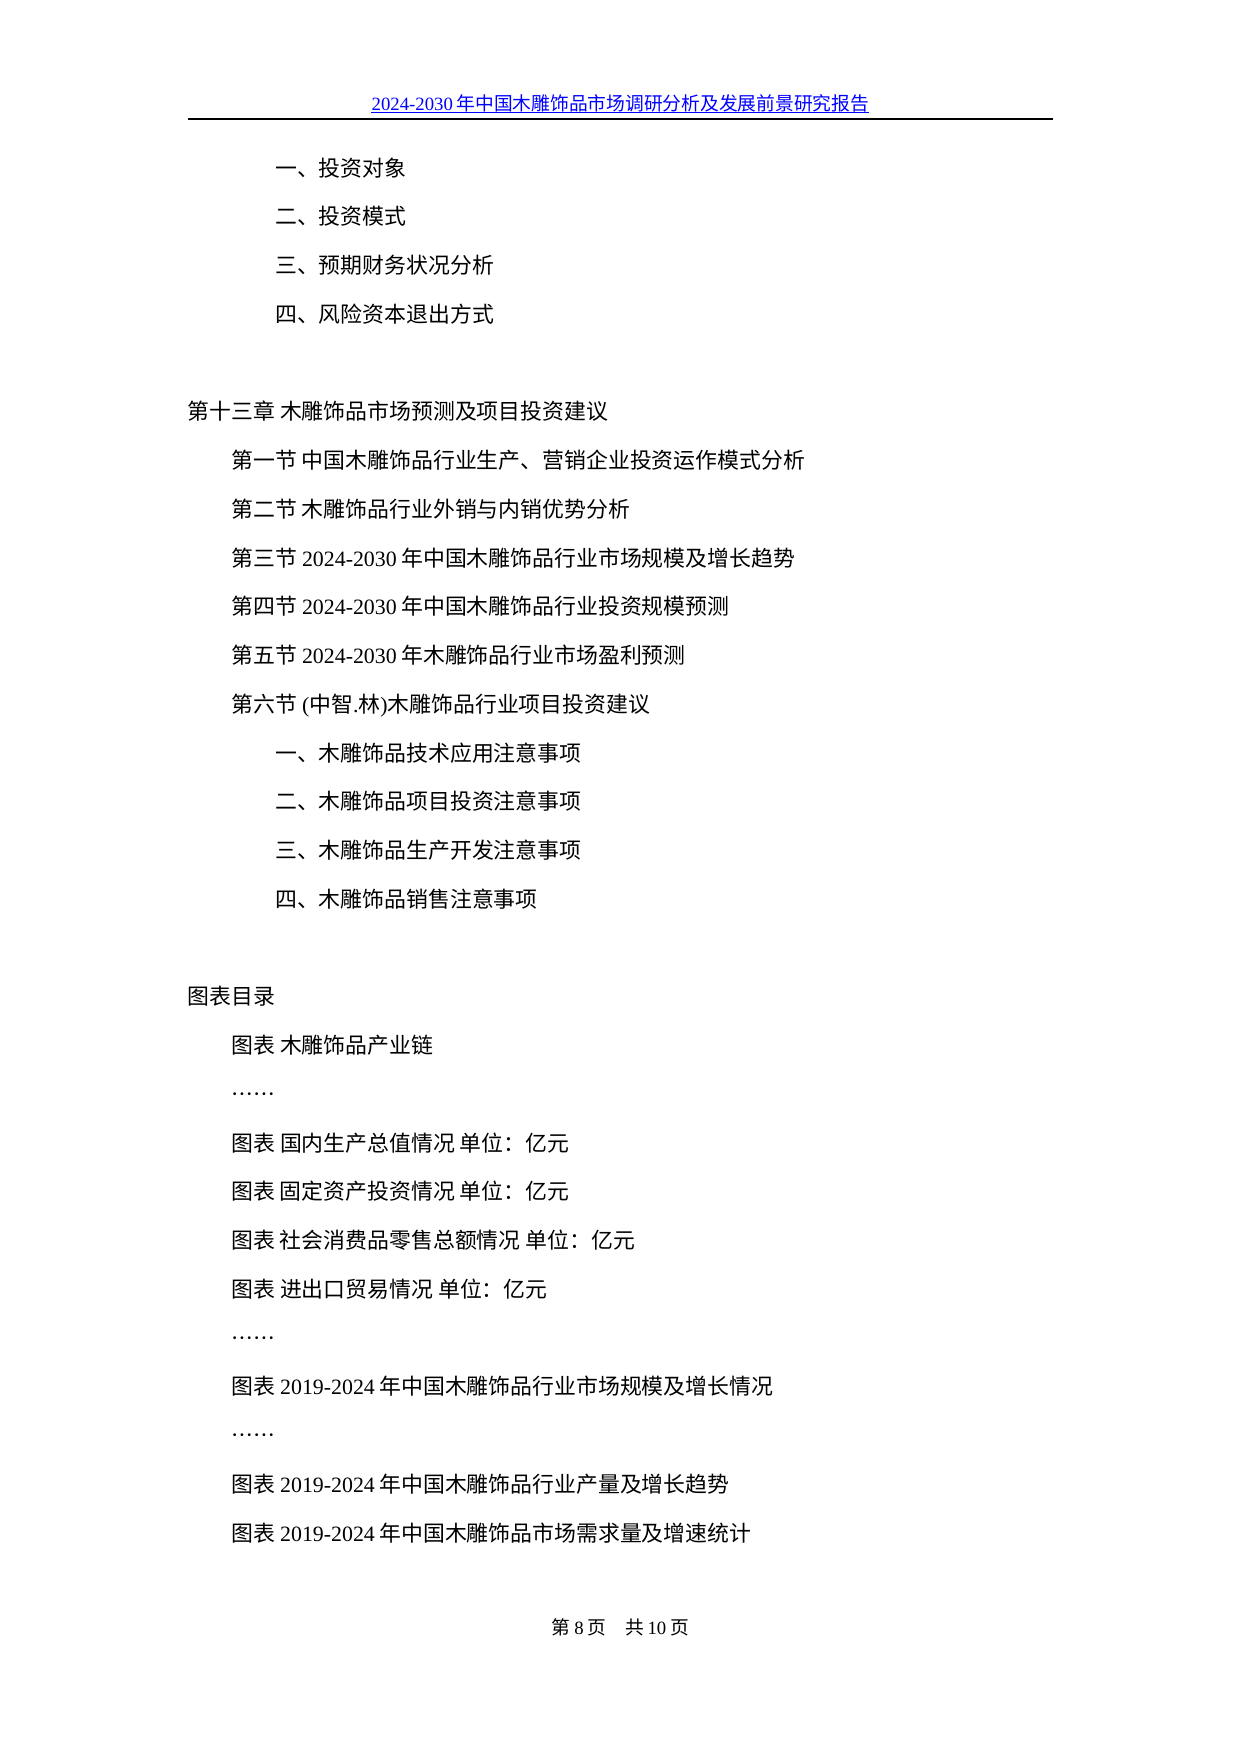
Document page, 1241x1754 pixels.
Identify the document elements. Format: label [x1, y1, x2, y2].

text [187, 150, 1053, 1548]
